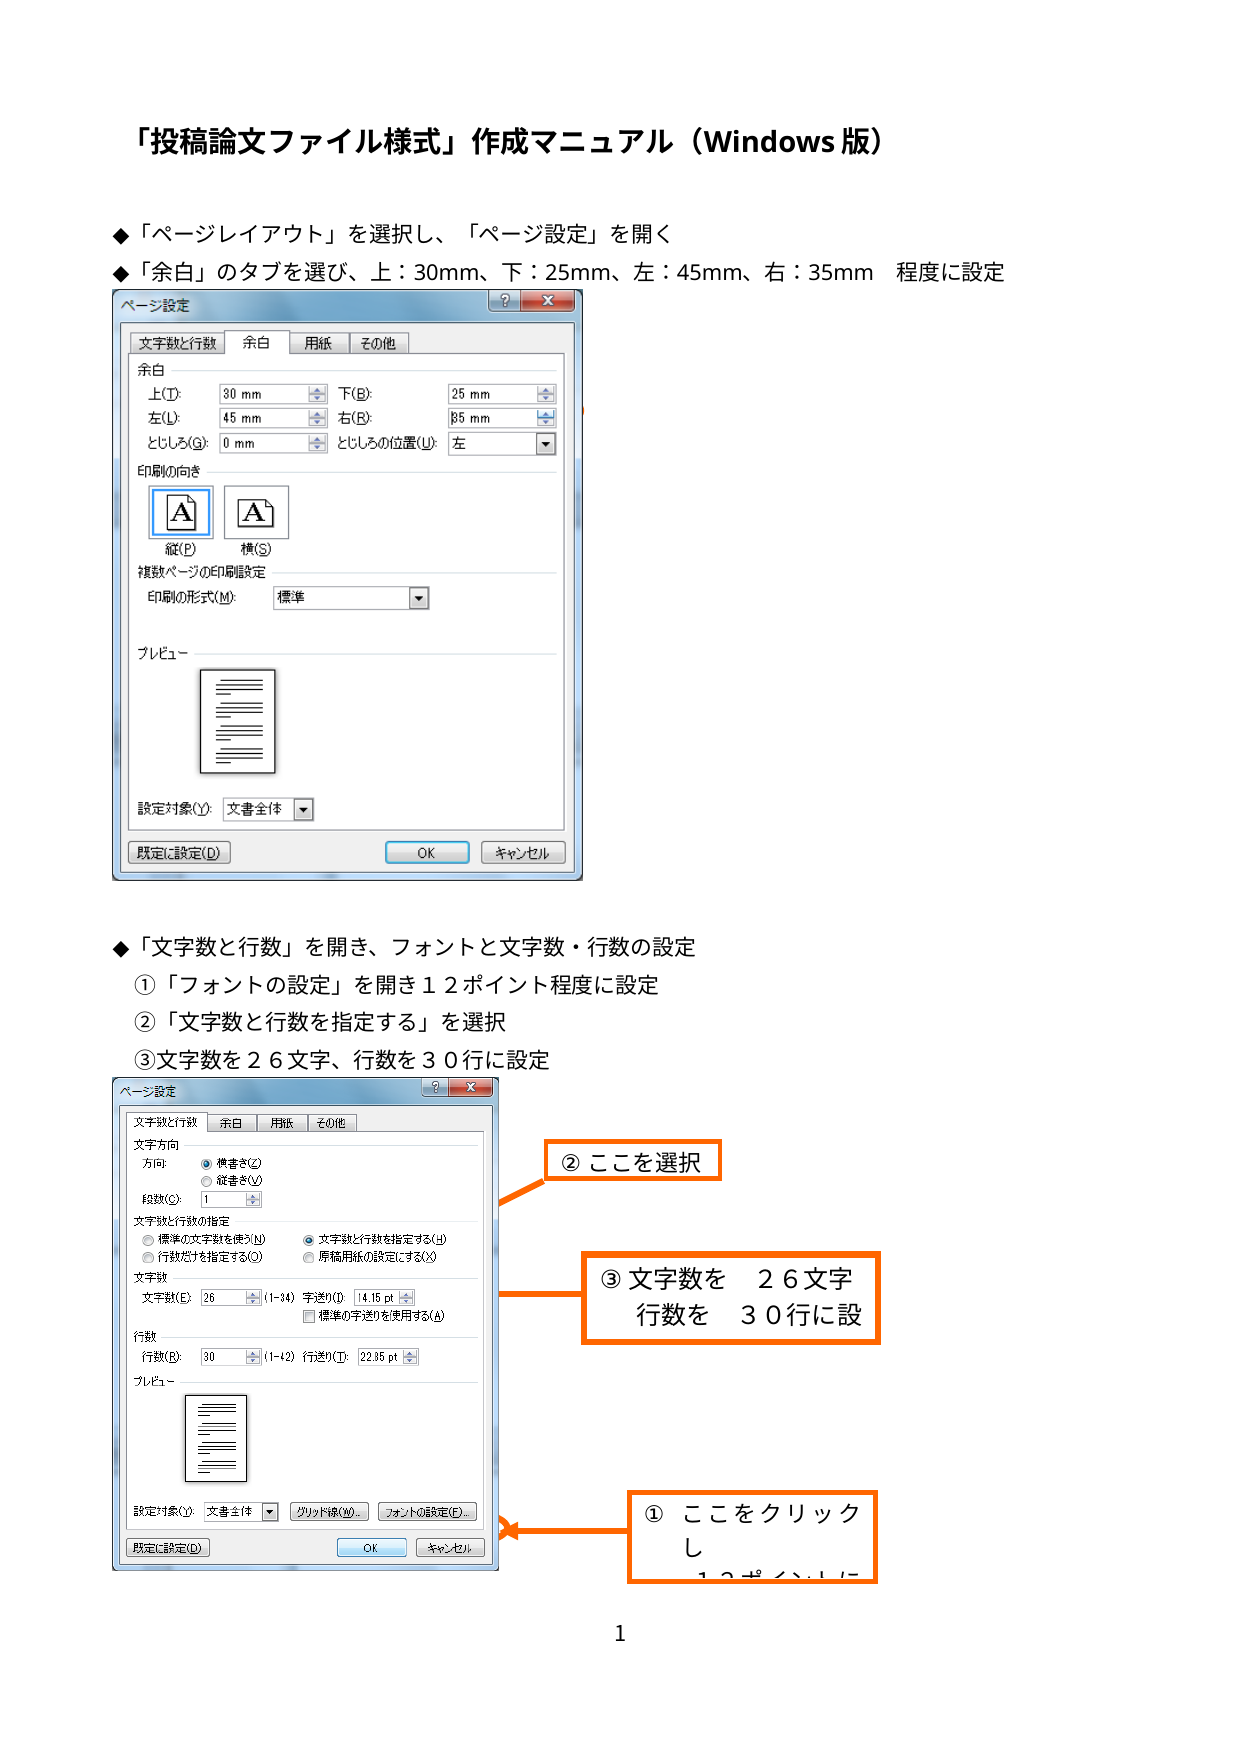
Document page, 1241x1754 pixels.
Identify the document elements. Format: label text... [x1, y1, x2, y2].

text ◆「ページレイアウト」を選択し、「ページ設定」を開く [112, 215, 1128, 252]
text ①「フォントの設定」を開き１２ポイント程度に設定 [112, 965, 1128, 1002]
picture [112, 289, 583, 881]
text ◆「余白」のタブを選び、上：30mm、下：25mm、左：45mm、右：35mm 程度に設定 [112, 252, 1128, 290]
text 「投稿論文ファイル様式」作成マニュアル（Windows版） [112, 102, 1128, 177]
text ◆「文字数と行数」を開き、フォントと文字数・行数の設定 [112, 927, 1128, 965]
picture [112, 1077, 499, 1571]
text ③文字数を２６文字、行数を３０行に設定 [112, 1040, 1128, 1077]
text ②「文字数と行数を指定する」を選択 [112, 1002, 1128, 1040]
